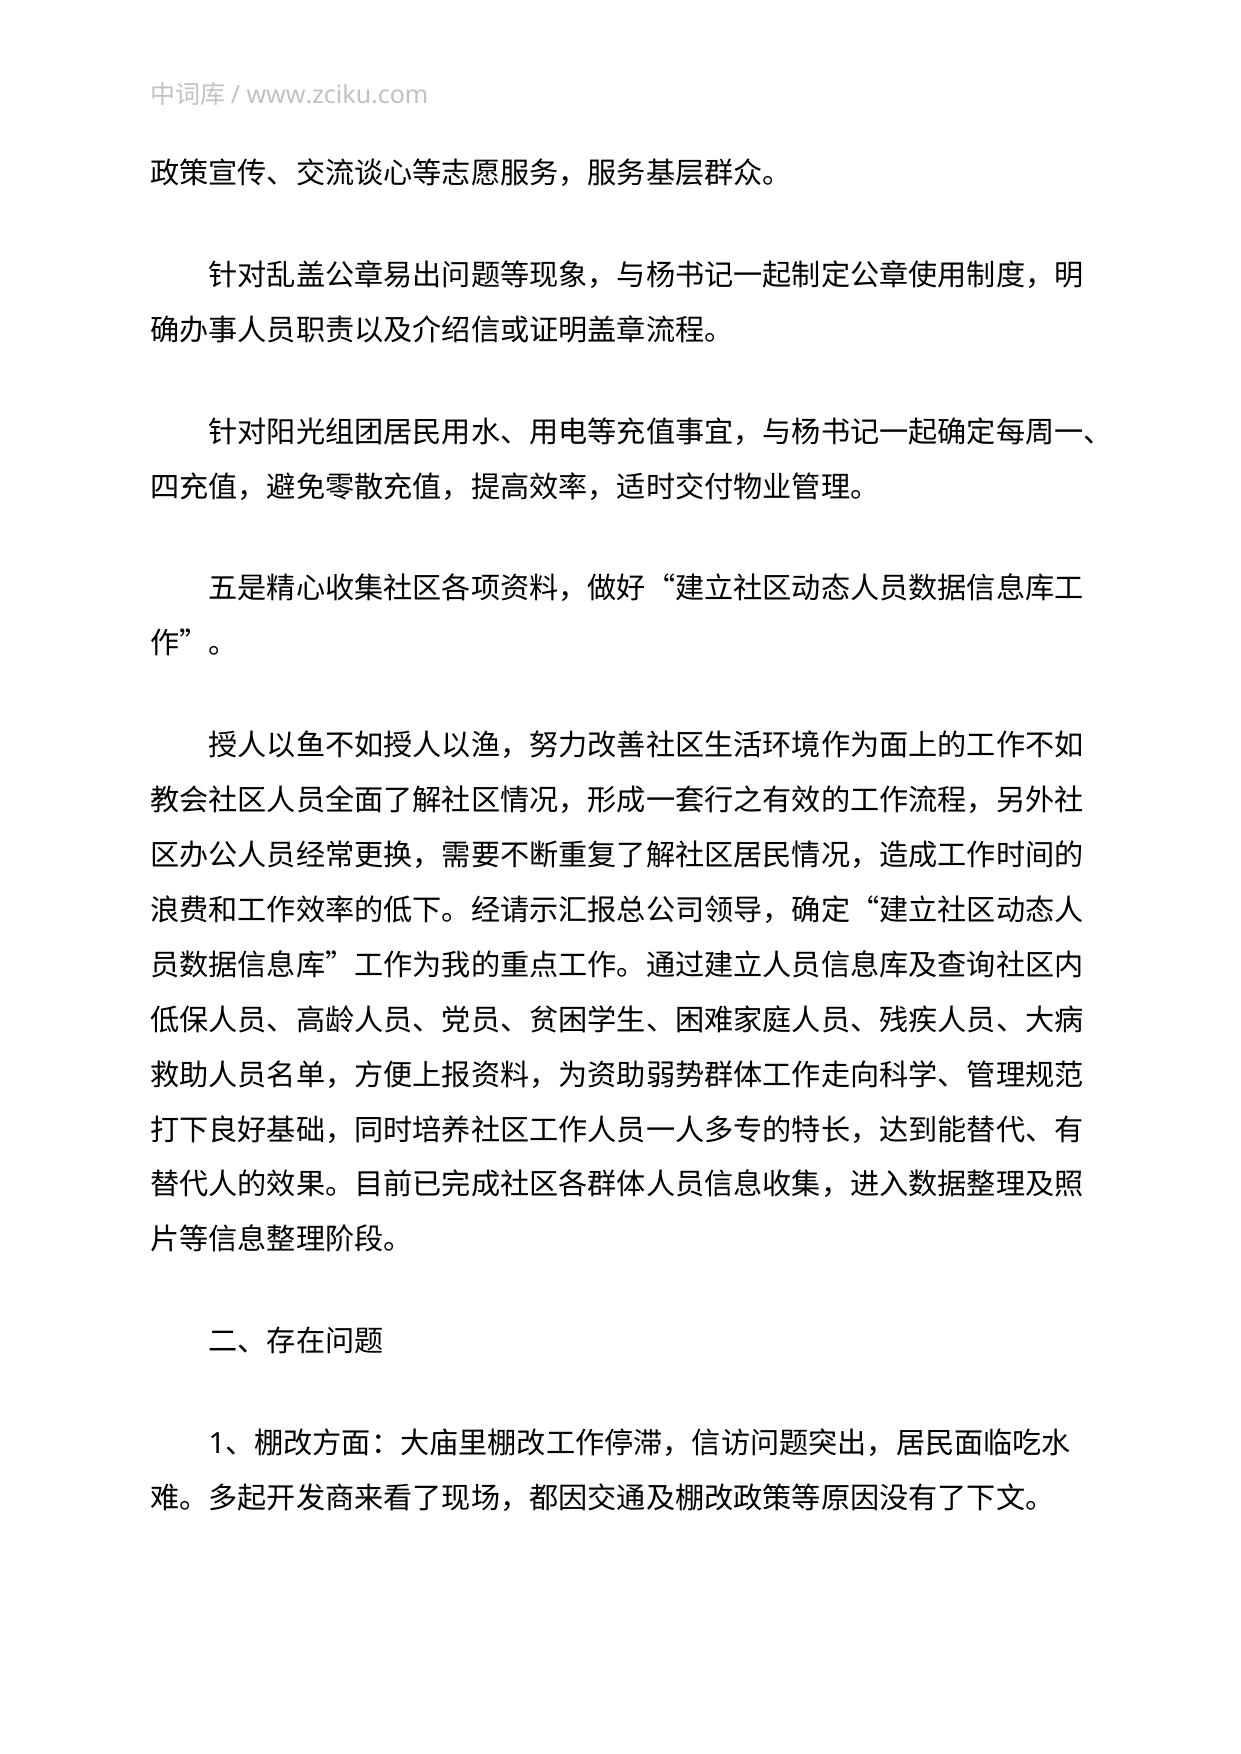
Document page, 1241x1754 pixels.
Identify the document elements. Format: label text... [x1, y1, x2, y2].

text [150, 150, 1090, 192]
text 针对阳光组团居民用水、用电等充值事宜，与杨书记一起确定每周一、四充值，避免零散充值，提高效率，适时交付物业管理。 [150, 408, 1090, 506]
text 二、存在问题 [150, 1318, 1090, 1360]
text 1、棚改方面：大庙里棚改工作停滞，信访问题突出，居民面临吃水难。多起开发商来看了现场，都因交通及棚改政策等原因没有了下文。 [150, 1419, 1090, 1517]
text 五是精心收集社区各项资料，做好“建立社区动态人员数据信息库工作”。 [150, 565, 1090, 662]
text 授人以鱼不如授人以渔，努力改善社区生活环境作为面上的工作不如教会社区人员全面了解社区情况，形成一套行之有效的工作流程，另外社区办公人员经常更换，需要不断重复了解社区居民情况，造成工作时间的浪费和工作效率的低下。经请示汇报总公司领导，确定“建立社区动态人员数据信息库”工作为我的重点工作。通过建立人员信息库及查询社区内低保人员、高龄人员、党员、贫困学生、困难家庭人员、残疾人员、大病救助人员名单，方便上报资料，为资助弱势群体工作走向科学、管理规范打下良好基础，同时培养社区工作人员一人多专的特长，达到能替代、有替代人的效果。目前已完成社区各群体人员信息收集，进入数据整理及照片等信息整理阶段。 [150, 722, 1090, 1258]
text 针对乱盖公章易出问题等现象，与杨书记一起制定公章使用制度，明确办事人员职责以及介绍信或证明盖章流程。 [150, 252, 1090, 349]
